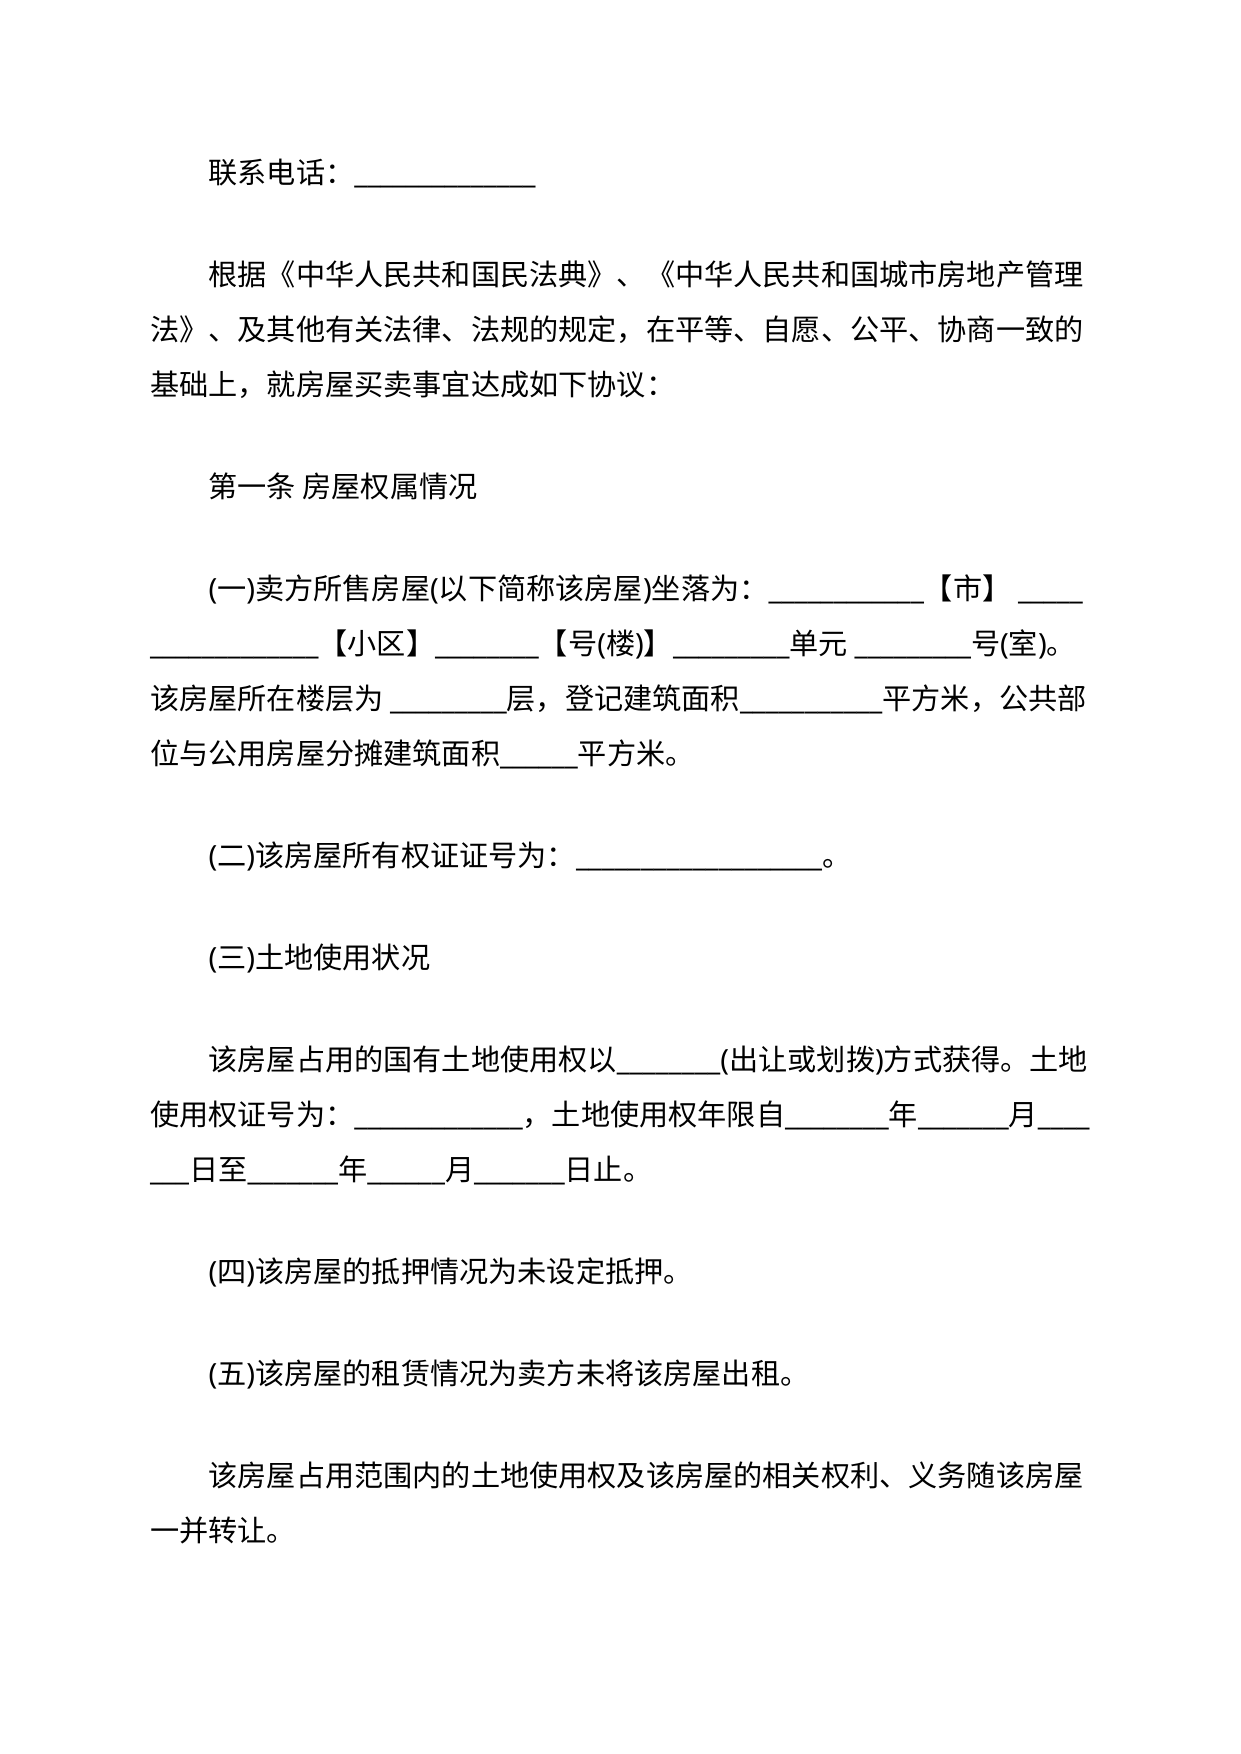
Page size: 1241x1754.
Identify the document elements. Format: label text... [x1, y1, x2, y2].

text 联系电话：______________ [150, 150, 1090, 192]
text (四)该房屋的抵押情况为未设定抵押。 [150, 1248, 1090, 1291]
text (五)该房屋的租赁情况为卖方未将该房屋出租。 [150, 1350, 1090, 1393]
text (二)该房屋所有权证证号为：___________________。 [150, 832, 1090, 875]
text 第一条 房屋权属情况 [150, 463, 1090, 506]
text 根据《中华人民共和国民法典》、《中华人民共和国城市房地产管理法》、及其他有关法律、法规的规定，在平等、自愿、公平、协商一致的基础上，就房屋买卖事宜达成如下协议： [150, 252, 1090, 404]
text (一)卖方所售房屋(以下简称该房屋)坐落为：____________【市】 __________________【小区】________【号(楼)】_________单元 _________号(室)。该房屋所在楼层为 _________层，登记建筑面积___________平方米，公共部位与公用房屋分摊建筑面积______平方米。 [150, 565, 1090, 773]
text 该房屋占用的国有土地使用权以________(出让或划拨)方式获得。土地使用权证号为：_____________，土地使用权年限自________年_______月_______日至_______年______月_______日止。 [150, 1036, 1090, 1189]
text 该房屋占用范围内的土地使用权及该房屋的相关权利、义务随该房屋一并转让。 [150, 1452, 1090, 1549]
text (三)土地使用状况 [150, 934, 1090, 977]
